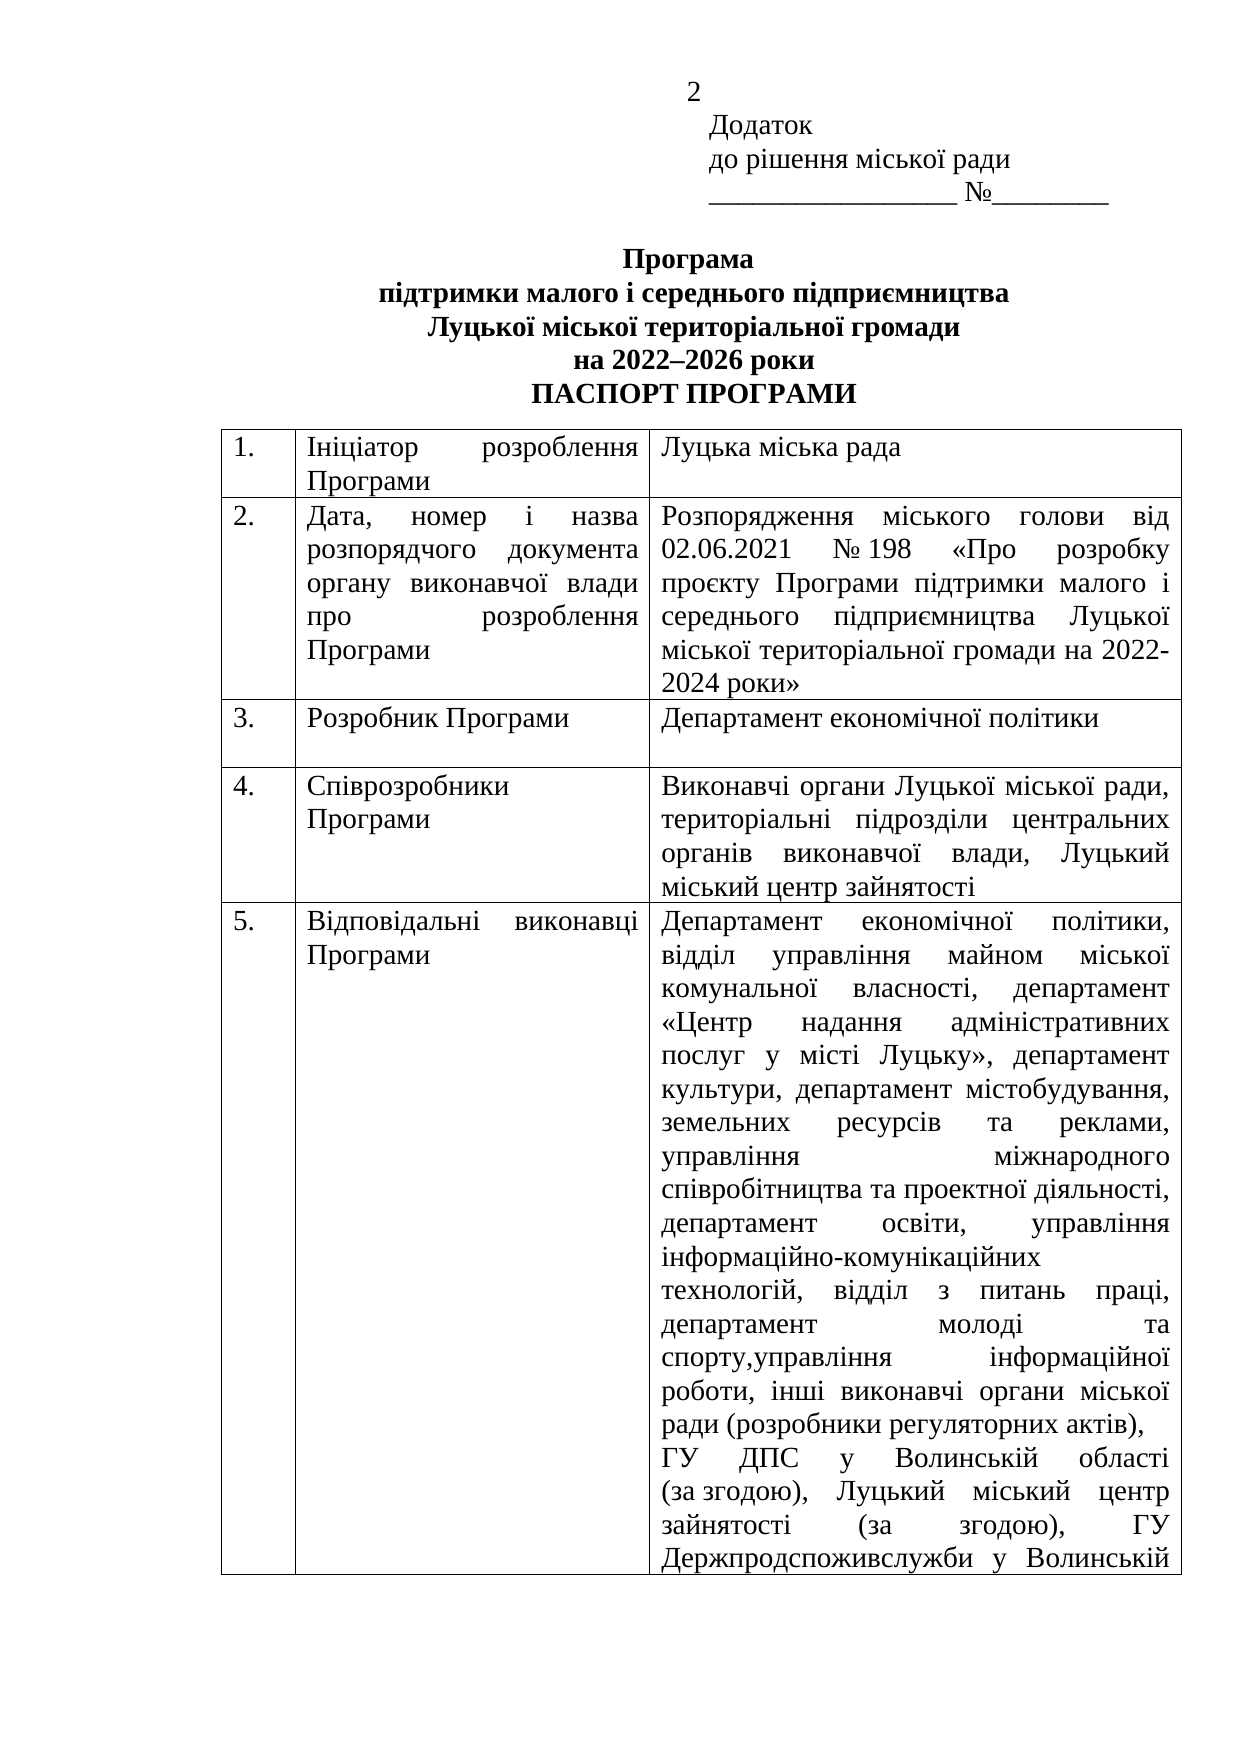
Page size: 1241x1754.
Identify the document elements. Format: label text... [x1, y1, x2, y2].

list підтримки малого і середнього підприємництва [207, 275, 1181, 309]
table_cell Виконавчі органи Луцької міської ради, територіальні підрозділи центральних органів виконавчої влади, Луцький міський центр зайнятості [650, 768, 1181, 902]
list Програма [195, 242, 1181, 275]
table_cell 3. [222, 700, 295, 767]
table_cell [650, 903, 1181, 1574]
table_cell Розробник Програми [296, 700, 649, 767]
table_cell Розпорядження міського голови від 02.06.2021 № 198 «Про розробку проєкту Програми підтримки малого і середнього підприємництва Луцької міської територіальної громади на 2022-2024 роки» [650, 498, 1181, 699]
text Додаток [709, 107, 1181, 141]
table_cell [296, 903, 649, 1574]
table_cell Дата, номер і назва розпорядчого документа органу виконавчої влади про розроблення Програми [296, 498, 649, 699]
table_header Луцька міська рада [650, 430, 1181, 497]
list Луцької міської територіальної громади [207, 309, 1181, 342]
text _________________ №________ [709, 174, 1181, 208]
table_cell Співрозробники Програми [296, 768, 649, 902]
text на 2022–2026 роки [207, 342, 1181, 376]
table_header Ініціатор розроблення Програми [296, 430, 649, 497]
table_cell 4. [222, 768, 295, 902]
text ПАСПОРТ ПРОГРАМИ [207, 376, 1181, 409]
table_cell 5. [222, 903, 295, 1574]
table_cell Департамент економічної політики [650, 700, 1181, 767]
text до рішення міської ради [709, 141, 1181, 174]
table_cell 2. [222, 498, 295, 699]
table_header 1. [222, 430, 295, 497]
